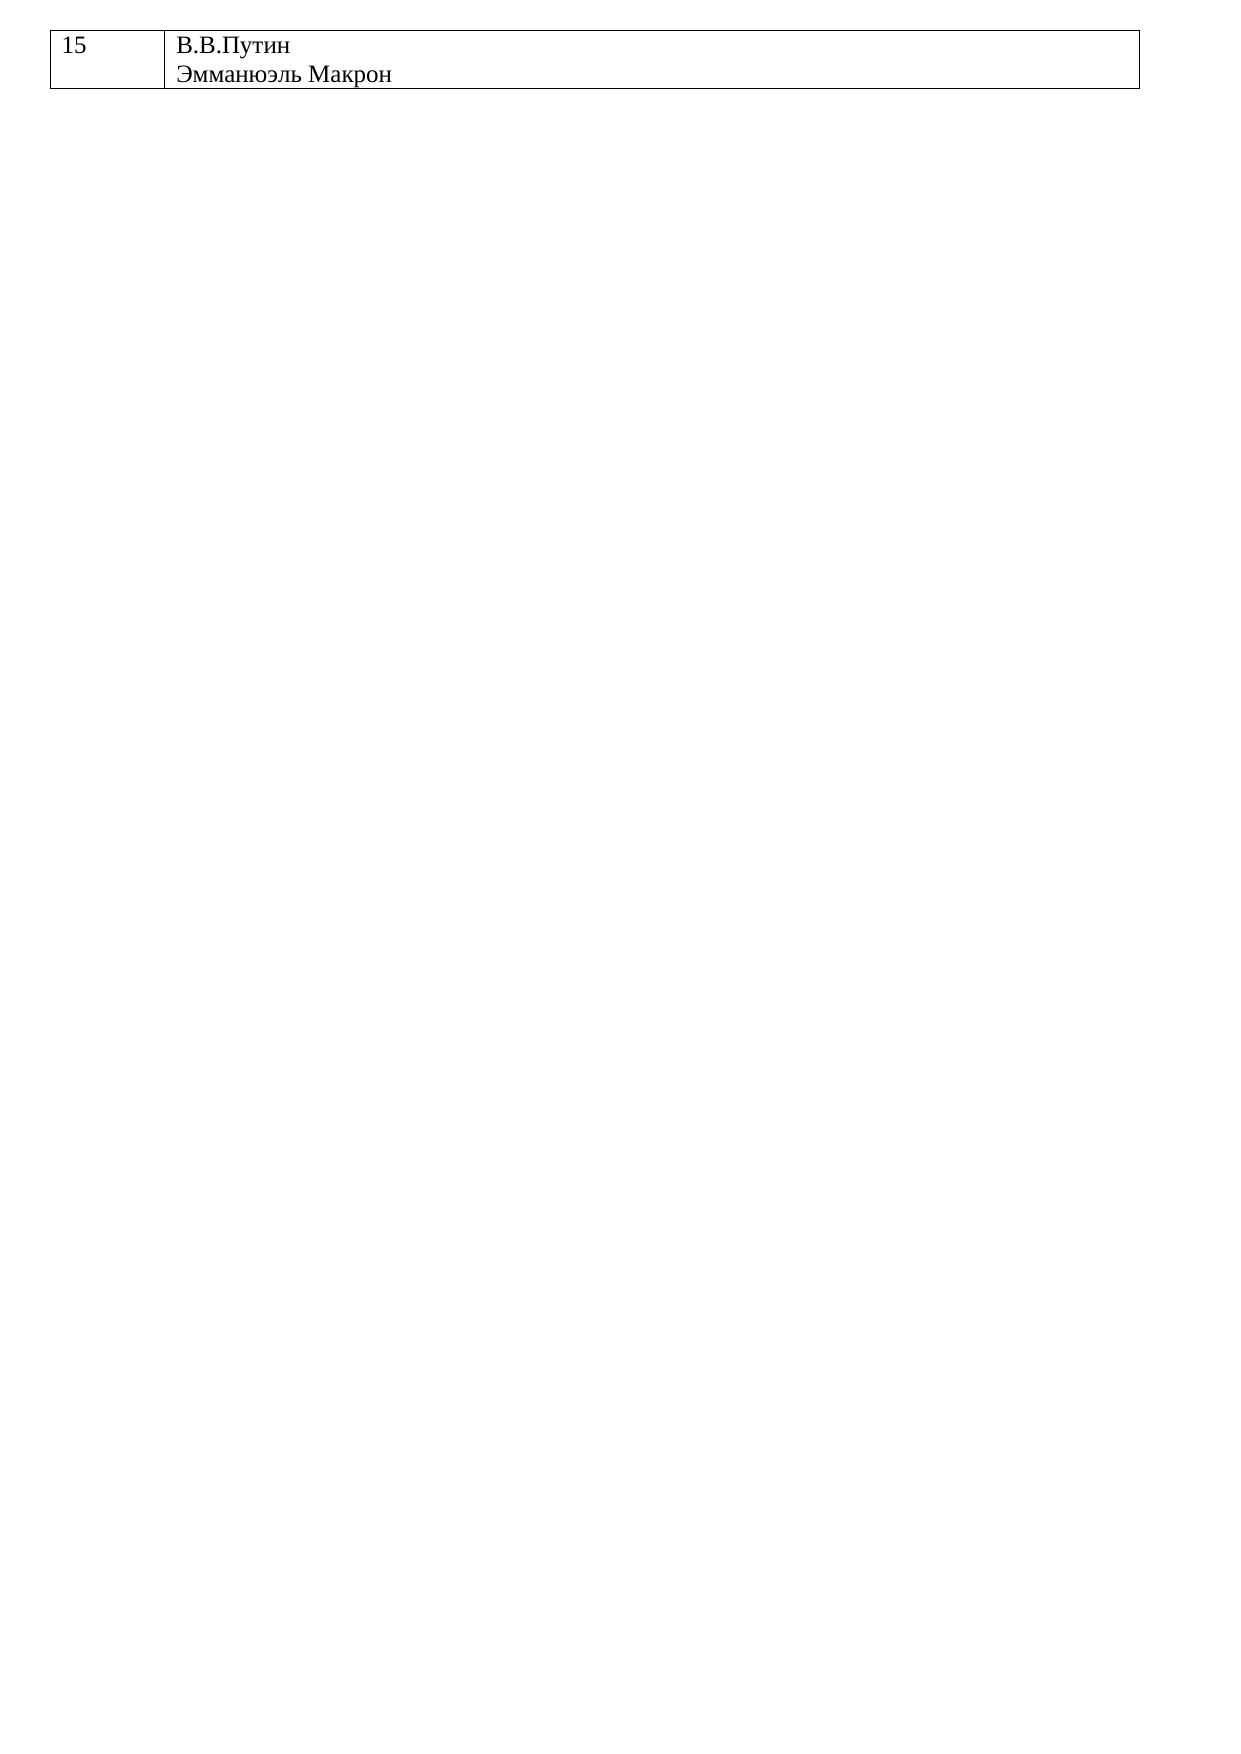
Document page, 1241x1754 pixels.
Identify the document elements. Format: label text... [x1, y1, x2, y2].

table_cell 15 [51, 31, 164, 88]
table_cell В.В.Путин Эмманюэль Макрон [165, 31, 1139, 88]
